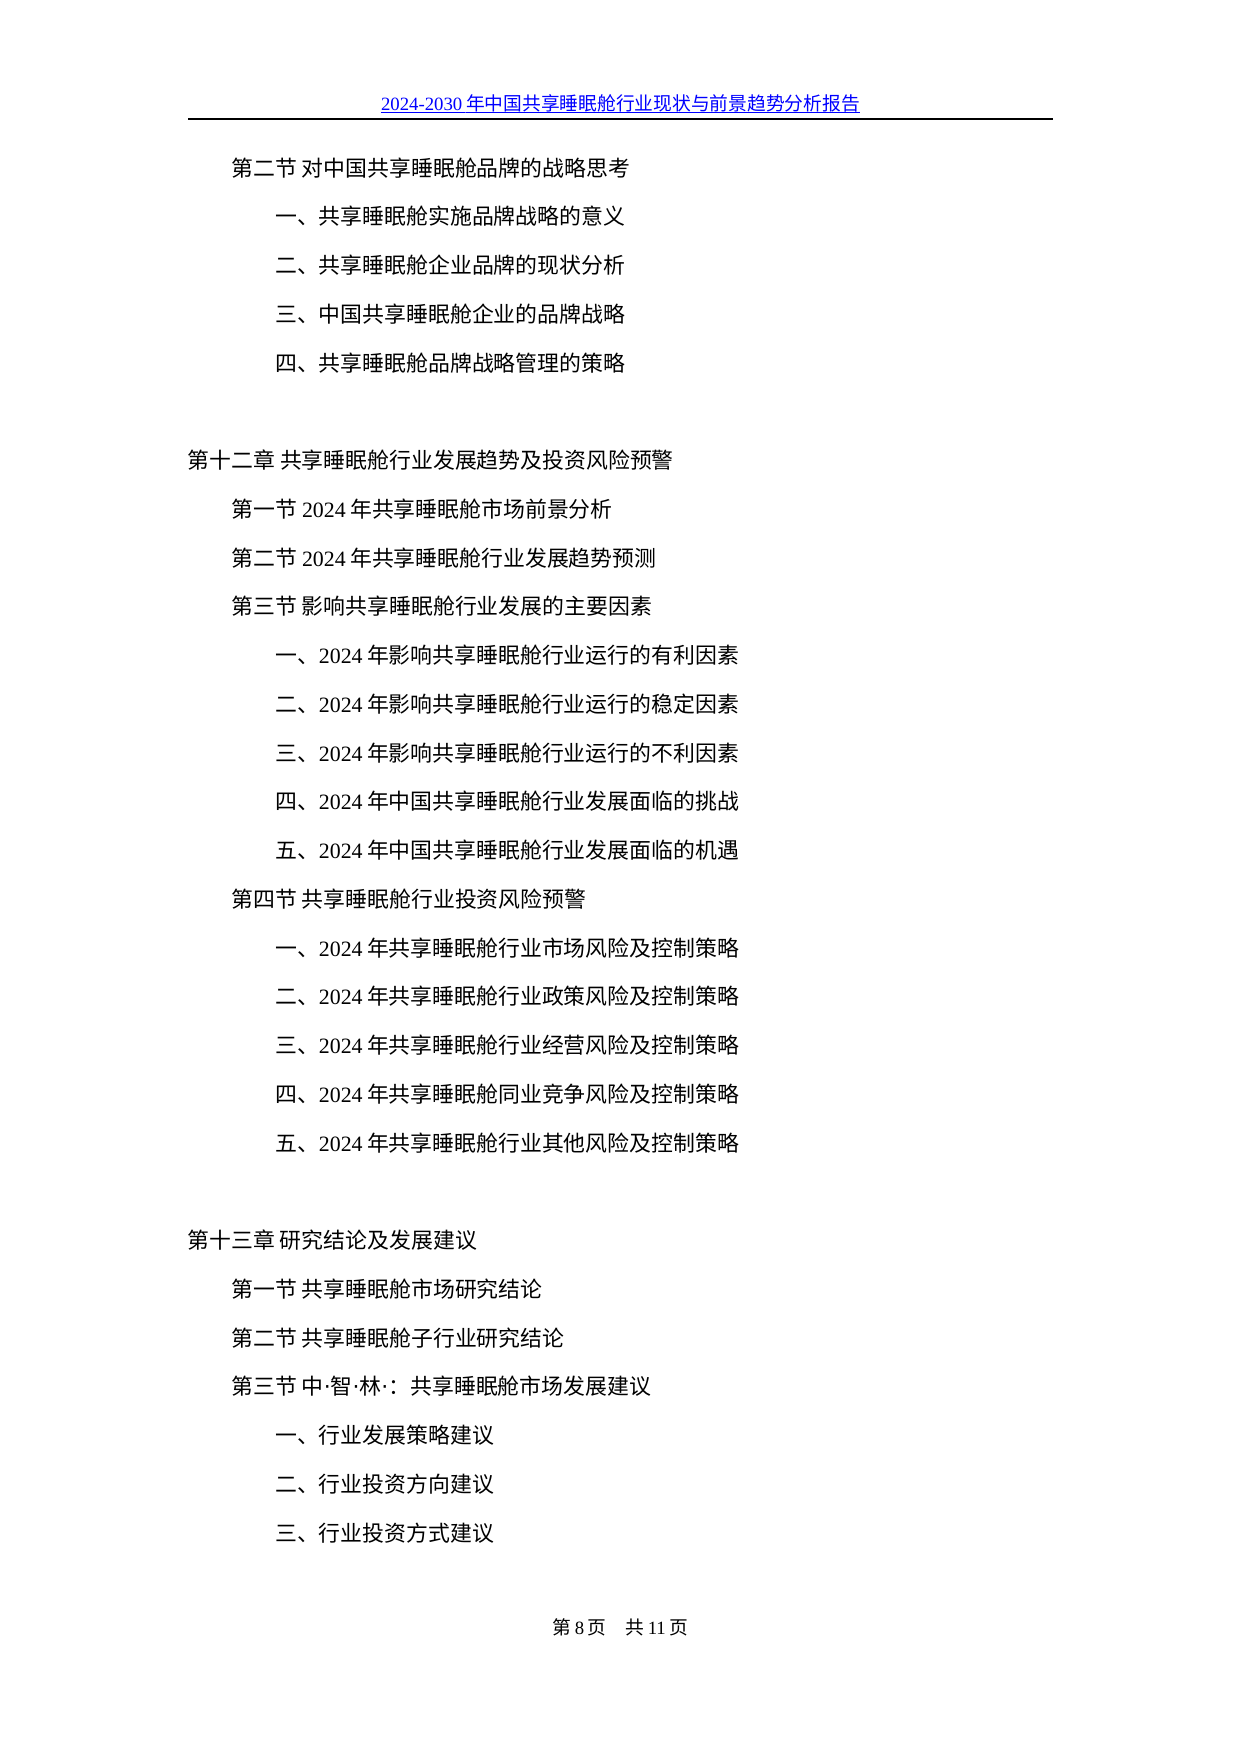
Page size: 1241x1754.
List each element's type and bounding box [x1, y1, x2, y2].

text [187, 150, 1053, 1548]
